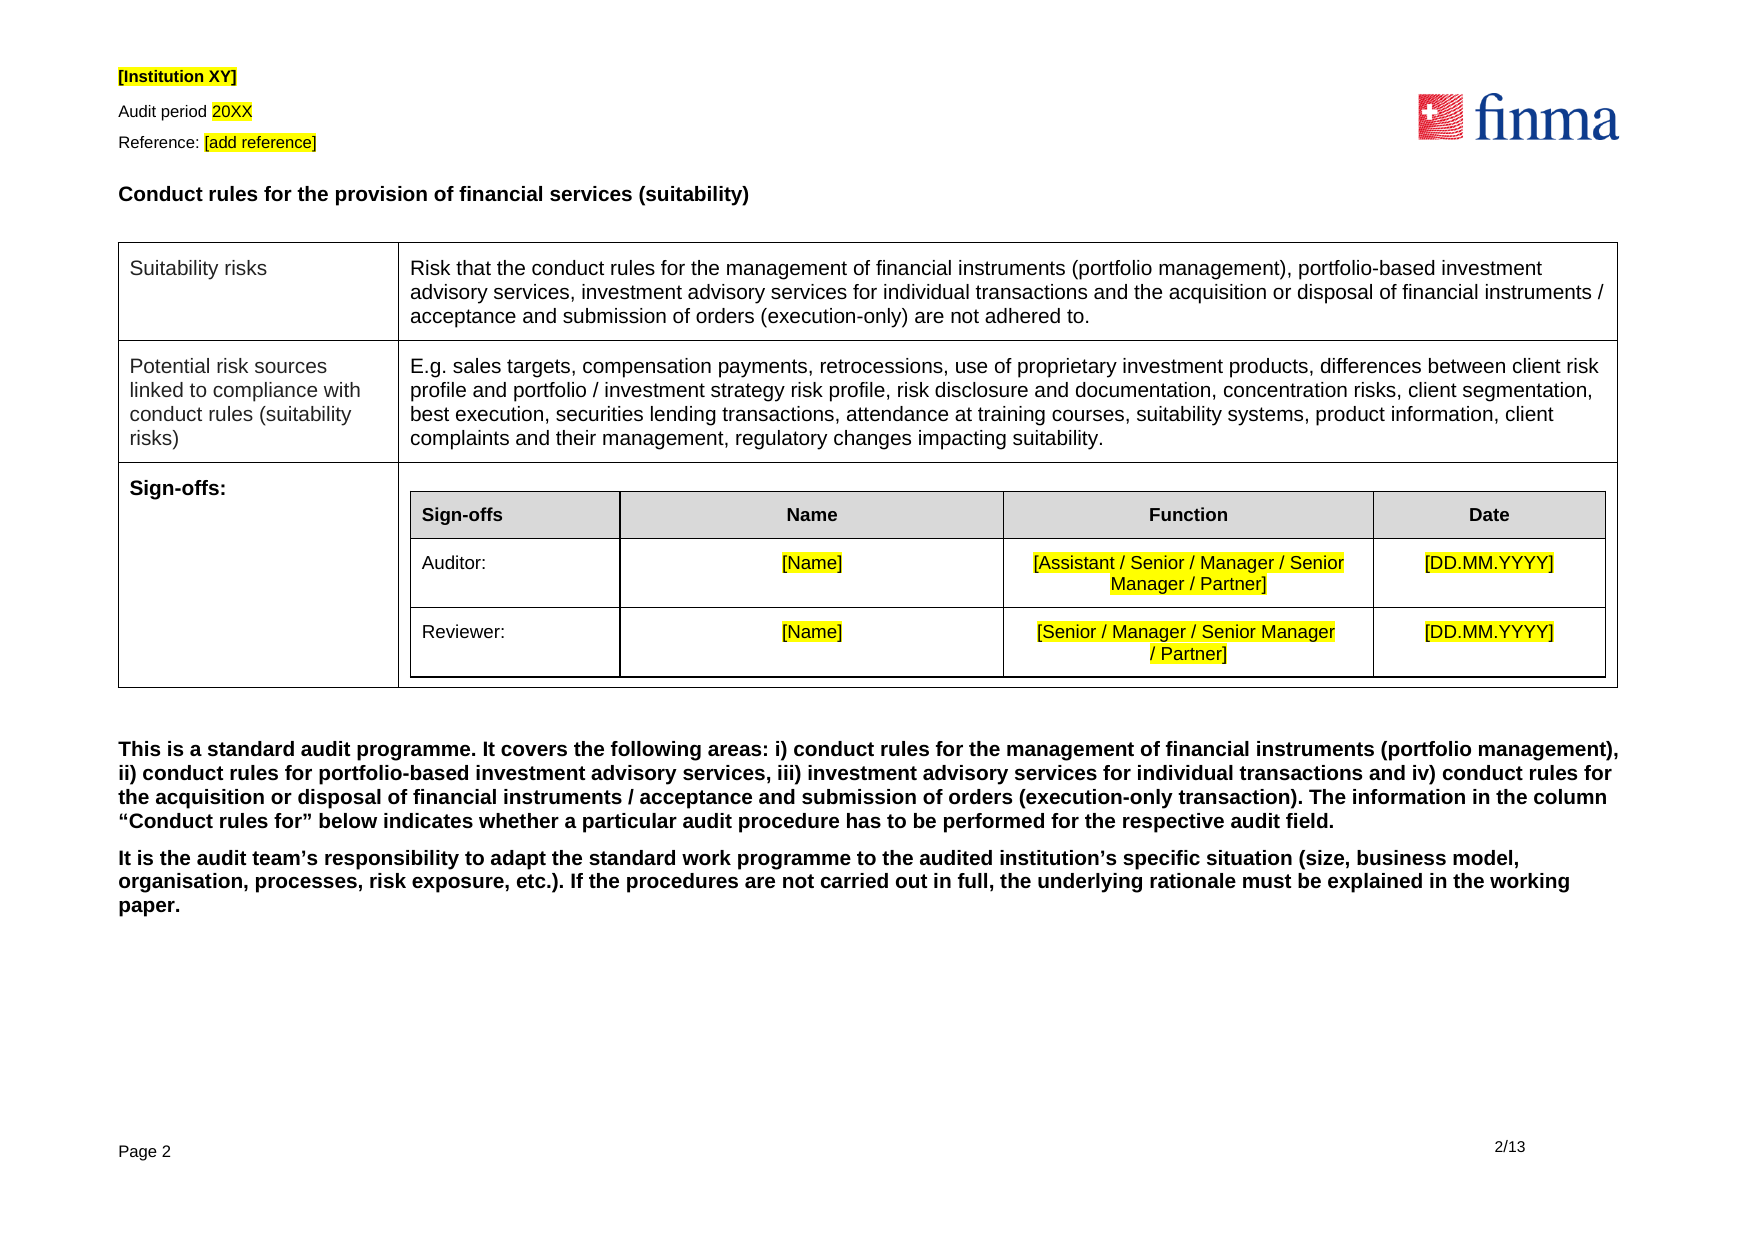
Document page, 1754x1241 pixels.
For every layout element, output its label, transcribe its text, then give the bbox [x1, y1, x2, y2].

table_cell Suitability risks [119, 243, 398, 340]
text This is a standard audit programme. It covers the following areas: i) conduct rules for the management of financial instruments (portfolio management), ii) conduct rules for portfolio-based investment advisory services, iii) investment advisory services for individual transactions and iv) conduct rules for the acquisition or disposal of financial instruments / acceptance and submission of orders (execution-only transaction). The information in the column “Conduct rules for” below indicates whether a particular audit procedure has to be performed for the respective audit field. [118, 737, 1636, 833]
text It is the audit team’s responsibility to adapt the standard work programme to the audited institution’s specific situation (size, business model, organisation, processes, risk exposure, etc.). If the procedures are not carried out in full, the underlying rationale must be explained in the working paper. [118, 845, 1636, 917]
table_cell E.g. sales targets, compensation payments, retrocessions, use of proprietary investment products, differences between client risk profile and portfolio / investment strategy risk profile, risk disclosure and documentation, concentration risks, client segmentation, best execution, securities lending transactions, attendance at training courses, suitability systems, product information, client complaints and their management, regulatory changes impacting suitability. [399, 341, 1617, 462]
picture [1418, 93, 1620, 140]
table_cell Potential risk sources linked to compliance with conduct rules (suitability risks) [119, 341, 398, 462]
table_cell Sign-offs: [119, 463, 398, 687]
table_cell [399, 463, 1617, 687]
table_cell Risk that the conduct rules for the management of financial instruments (portfolio management), portfolio-based investment advisory services, investment advisory services for individual transactions and the acquisition or disposal of financial instruments / acceptance and submission of orders (execution-only) are not adhered to. [399, 243, 1617, 340]
